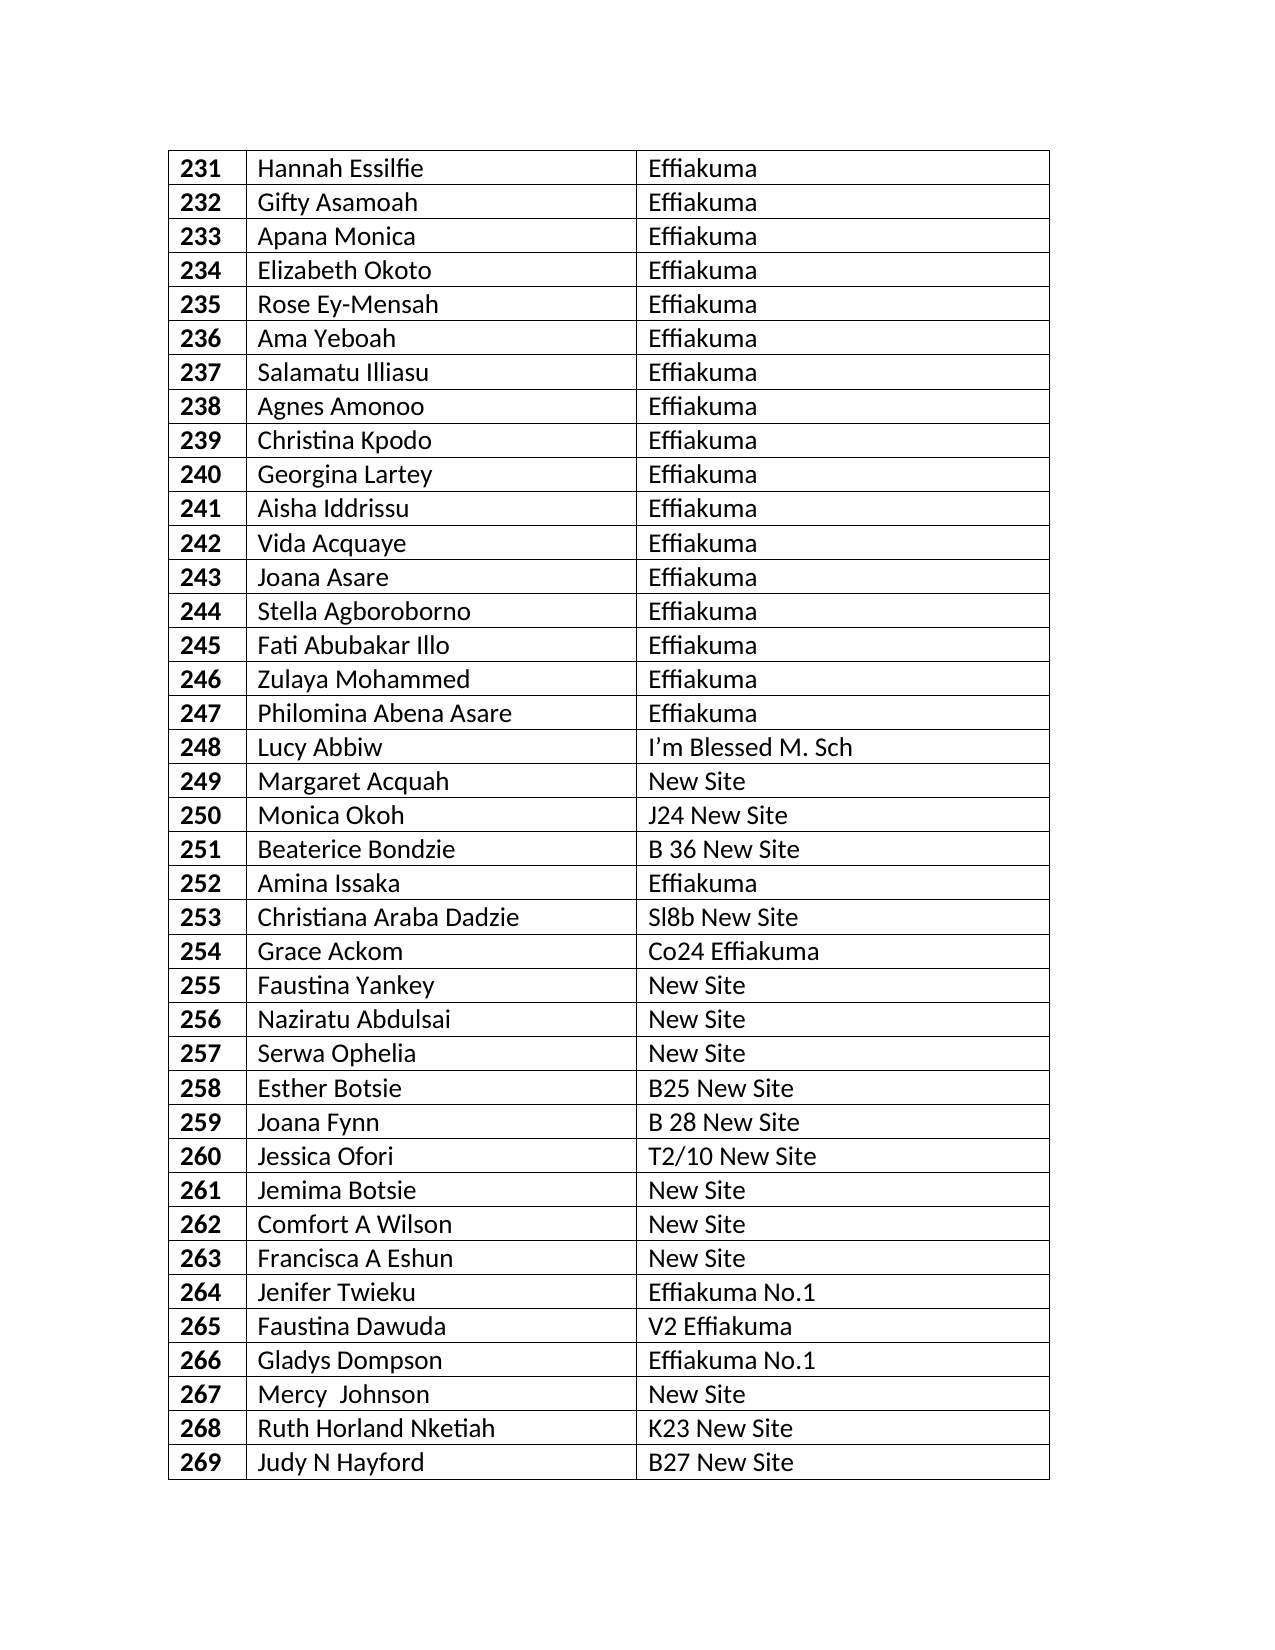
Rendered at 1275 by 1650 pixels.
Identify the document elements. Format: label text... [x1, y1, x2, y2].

table_cell Joana Asare [247, 560, 636, 593]
table_cell Sl8b New Site [637, 900, 1049, 933]
table_cell 253 [169, 900, 246, 933]
table_cell Christiana Araba Dadzie [247, 900, 636, 933]
table_cell Judy N Hayford [247, 1445, 636, 1478]
table_cell Zulaya Mohammed [247, 662, 636, 695]
table_cell New Site [637, 1207, 1049, 1240]
table_cell Gladys Dompson [247, 1343, 636, 1376]
table_cell B 36 New Site [637, 832, 1049, 865]
table_cell Rose Ey-Mensah [247, 287, 636, 320]
table_cell Effiakuma [637, 866, 1049, 899]
table_cell 240 [169, 458, 246, 491]
table_cell Georgina Lartey [247, 458, 636, 491]
table_cell 265 [169, 1309, 246, 1342]
table_cell 239 [169, 424, 246, 457]
table_cell Effiakuma [637, 458, 1049, 491]
table_cell New Site [637, 969, 1049, 1002]
table_cell Effiakuma [637, 219, 1049, 252]
table_cell 248 [169, 730, 246, 763]
table_cell Effiakuma [637, 662, 1049, 695]
table_cell 269 [169, 1445, 246, 1478]
table_cell 231 [169, 151, 246, 184]
table_cell Lucy Abbiw [247, 730, 636, 763]
table_cell Stella Agboroborno [247, 594, 636, 627]
table_cell Effiakuma No.1 [637, 1343, 1049, 1376]
table_cell 243 [169, 560, 246, 593]
table_cell 236 [169, 321, 246, 354]
table_cell Effiakuma [637, 390, 1049, 422]
table_cell 245 [169, 628, 246, 661]
table_cell 260 [169, 1139, 246, 1172]
table_cell 263 [169, 1241, 246, 1274]
table_cell Effiakuma [637, 696, 1049, 729]
table_cell 247 [169, 696, 246, 729]
table_cell 267 [169, 1377, 246, 1410]
table_cell Faustina Yankey [247, 969, 636, 1002]
table_cell Comfort A Wilson [247, 1207, 636, 1240]
table_cell New Site [637, 1173, 1049, 1206]
table_cell T2/10 New Site [637, 1139, 1049, 1172]
table_cell 257 [169, 1037, 246, 1070]
table_cell Faustina Dawuda [247, 1309, 636, 1342]
table_cell New Site [637, 1003, 1049, 1036]
table_cell 238 [169, 390, 246, 422]
table_cell Jemima Botsie [247, 1173, 636, 1206]
table_cell Effiakuma [637, 355, 1049, 388]
table_cell 252 [169, 866, 246, 899]
table_cell Effiakuma No.1 [637, 1275, 1049, 1308]
table_cell Grace Ackom [247, 935, 636, 967]
table_cell 255 [169, 969, 246, 1002]
table_cell 264 [169, 1275, 246, 1308]
table_cell B27 New Site [637, 1445, 1049, 1478]
table_cell Christina Kpodo [247, 424, 636, 457]
table_cell Effiakuma [637, 185, 1049, 218]
table_cell Hannah Essilfie [247, 151, 636, 184]
table_cell Effiakuma [637, 321, 1049, 354]
table_cell Effiakuma [637, 628, 1049, 661]
table_cell New Site [637, 1241, 1049, 1274]
table_cell 241 [169, 492, 246, 525]
table_cell 244 [169, 594, 246, 627]
table_cell 268 [169, 1411, 246, 1444]
table_cell Apana Monica [247, 219, 636, 252]
table_cell Co24 Effiakuma [637, 935, 1049, 967]
table_cell J24 New Site [637, 798, 1049, 831]
table_cell 259 [169, 1105, 246, 1138]
table_cell New Site [637, 1377, 1049, 1410]
table_cell Beaterice Bondzie [247, 832, 636, 865]
table_cell Effiakuma [637, 151, 1049, 184]
table_cell Fati Abubakar Illo [247, 628, 636, 661]
table_cell Vida Acquaye [247, 526, 636, 559]
table_cell Mercy Johnson [247, 1377, 636, 1410]
table_cell Jenifer Twieku [247, 1275, 636, 1308]
table_cell 256 [169, 1003, 246, 1036]
table_cell Aisha Iddrissu [247, 492, 636, 525]
table_cell 237 [169, 355, 246, 388]
table_cell Jessica Ofori [247, 1139, 636, 1172]
table_cell Francisca A Eshun [247, 1241, 636, 1274]
table_cell 266 [169, 1343, 246, 1376]
table_cell Margaret Acquah [247, 764, 636, 797]
table_cell Ruth Horland Nketiah [247, 1411, 636, 1444]
table_cell Effiakuma [637, 492, 1049, 525]
table_cell New Site [637, 764, 1049, 797]
table_cell 250 [169, 798, 246, 831]
table_cell Agnes Amonoo [247, 390, 636, 422]
table_cell Effiakuma [637, 526, 1049, 559]
table_cell 262 [169, 1207, 246, 1240]
table_cell 235 [169, 287, 246, 320]
table_cell 251 [169, 832, 246, 865]
table_cell K23 New Site [637, 1411, 1049, 1444]
table_cell I’m Blessed M. Sch [637, 730, 1049, 763]
table_cell Naziratu Abdulsai [247, 1003, 636, 1036]
table_cell 232 [169, 185, 246, 218]
table_cell 254 [169, 935, 246, 967]
table_cell Effiakuma [637, 253, 1049, 286]
table_cell Ama Yeboah [247, 321, 636, 354]
table_cell Joana Fynn [247, 1105, 636, 1138]
table_cell Effiakuma [637, 560, 1049, 593]
table_cell New Site [637, 1037, 1049, 1070]
table_cell Esther Botsie [247, 1071, 636, 1104]
table_cell V2 Effiakuma [637, 1309, 1049, 1342]
table_cell B25 New Site [637, 1071, 1049, 1104]
table_cell Effiakuma [637, 594, 1049, 627]
table_cell 261 [169, 1173, 246, 1206]
table_cell Effiakuma [637, 287, 1049, 320]
table_cell Amina Issaka [247, 866, 636, 899]
table_cell B 28 New Site [637, 1105, 1049, 1138]
table_cell Salamatu Illiasu [247, 355, 636, 388]
table_cell Elizabeth Okoto [247, 253, 636, 286]
table_cell Serwa Ophelia [247, 1037, 636, 1070]
table_cell 258 [169, 1071, 246, 1104]
table_cell Monica Okoh [247, 798, 636, 831]
table_cell Philomina Abena Asare [247, 696, 636, 729]
table_cell Effiakuma [637, 424, 1049, 457]
table_cell Gifty Asamoah [247, 185, 636, 218]
table_cell 249 [169, 764, 246, 797]
table_cell 246 [169, 662, 246, 695]
table_cell 242 [169, 526, 246, 559]
table_cell 234 [169, 253, 246, 286]
table_cell 233 [169, 219, 246, 252]
